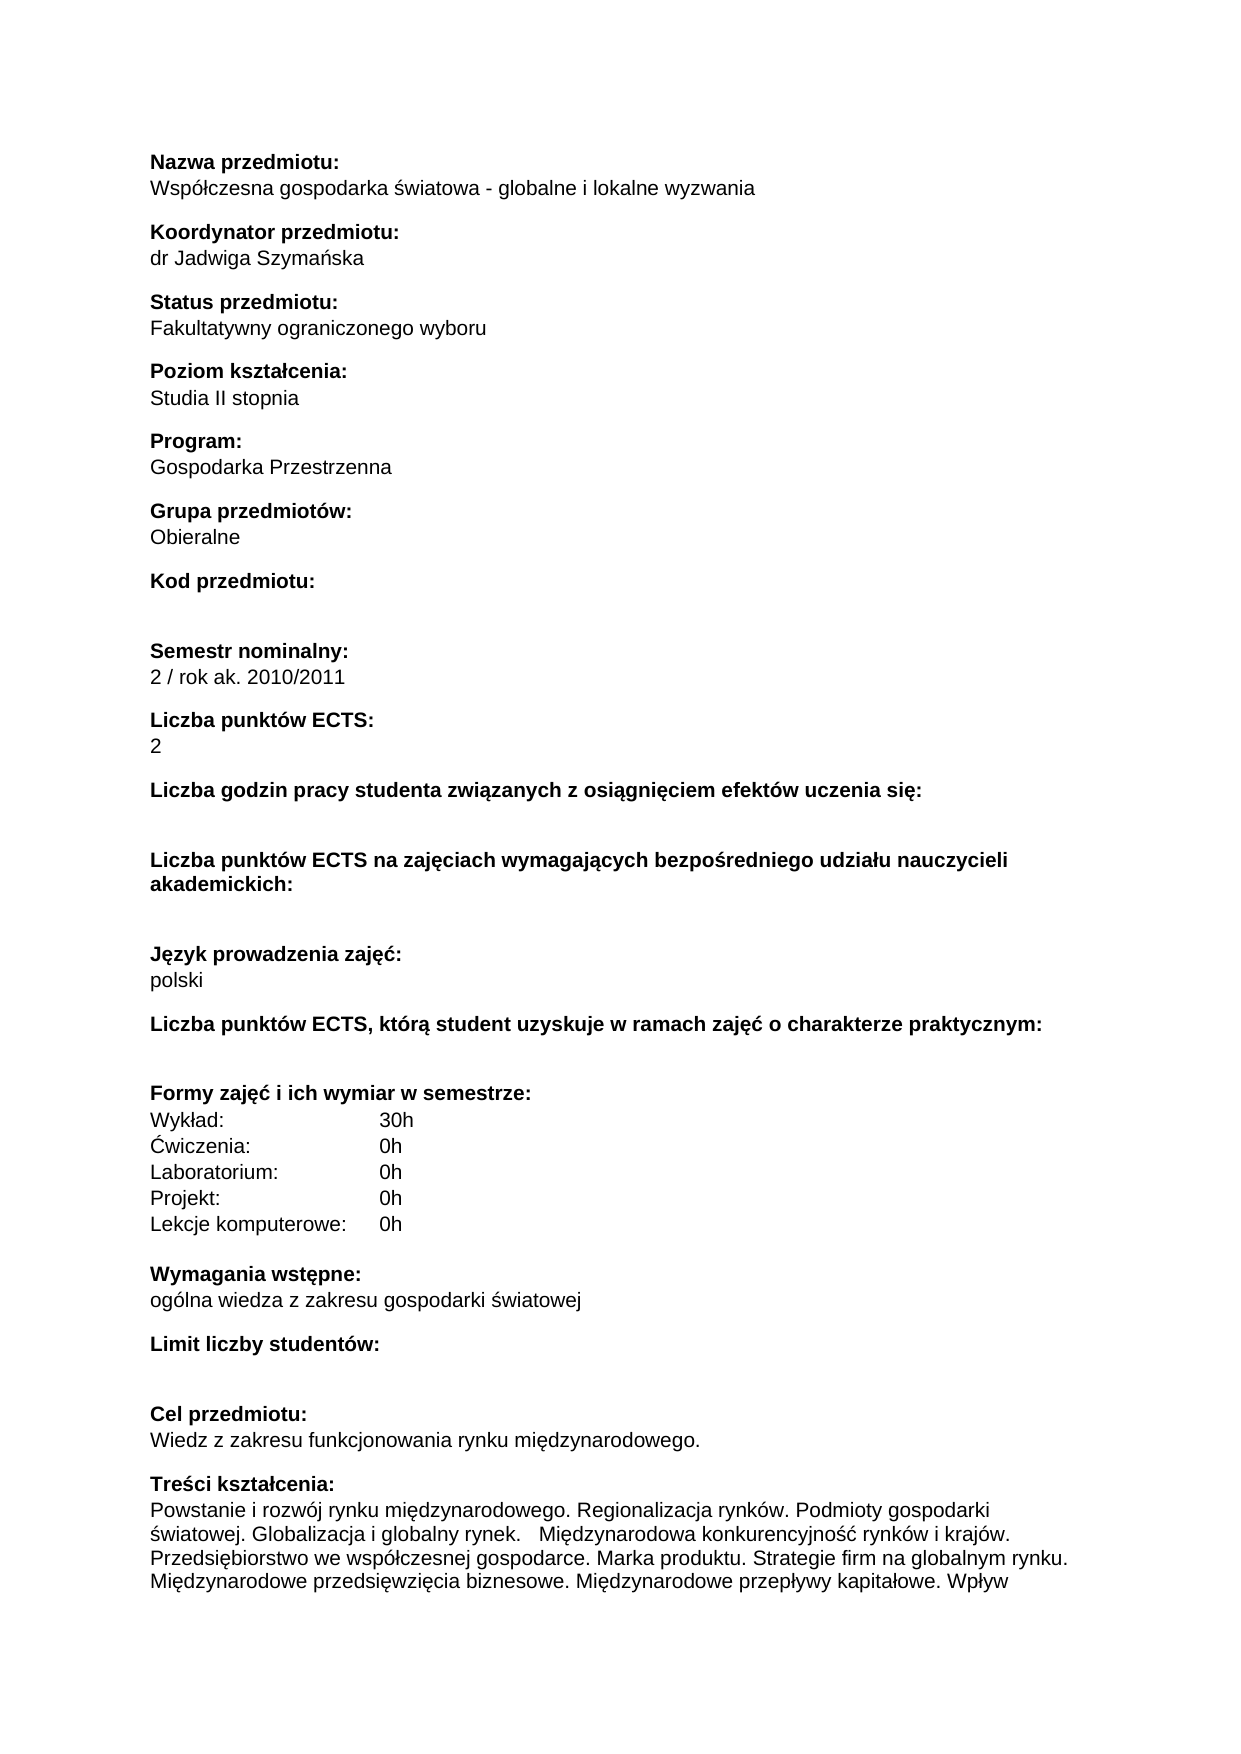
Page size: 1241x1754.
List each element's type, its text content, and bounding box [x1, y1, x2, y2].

text Semestr nominalny: [150, 638, 1090, 662]
text dr Jadwiga Szymańska [150, 246, 1090, 270]
text Współczesna gospodarka światowa - globalne i lokalne wyzwania [150, 176, 1090, 200]
text Program: [150, 429, 1090, 453]
table_cell 0h [369, 1210, 597, 1236]
table_cell 0h [369, 1132, 597, 1158]
table_header 30h [369, 1108, 597, 1132]
text Status przedmiotu: [150, 289, 1090, 313]
text Studia II stopnia [150, 385, 1090, 409]
text ogólna wiedza z zakresu gospodarki światowej [150, 1288, 1090, 1312]
text Treści kształcenia: [150, 1471, 1090, 1495]
table_cell Ćwiczenia: [140, 1134, 367, 1158]
table_cell 0h [369, 1184, 597, 1210]
text Liczba punktów ECTS: [150, 708, 1090, 732]
text Liczba punktów ECTS, którą student uzyskuje w ramach zajęć o charakterze praktycznym: [150, 1011, 1090, 1035]
text Wymagania wstępne: [150, 1262, 1090, 1286]
table_header Wykład: [140, 1108, 367, 1132]
text Limit liczby studentów: [150, 1332, 1090, 1356]
text polski [150, 968, 1090, 992]
table_cell Lekcje komputerowe: [140, 1212, 367, 1236]
text Obieralne [150, 525, 1090, 549]
text Język prowadzenia zajęć: [150, 942, 1090, 966]
text Poziom kształcenia: [150, 359, 1090, 383]
text Grupa przedmiotów: [150, 499, 1090, 523]
table_cell Projekt: [140, 1186, 367, 1210]
text Wiedz z zakresu funkcjonowania rynku międzynarodowego. [150, 1428, 1090, 1452]
text Koordynator przedmiotu: [150, 220, 1090, 244]
text 2 [150, 734, 1090, 758]
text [150, 1497, 1090, 1593]
text Liczba godzin pracy studenta związanych z osiągnięciem efektów uczenia się: [150, 778, 1090, 802]
text Kod przedmiotu: [150, 569, 1090, 593]
text Formy zajęć i ich wymiar w semestrze: [150, 1081, 1090, 1105]
table_cell Laboratorium: [140, 1160, 367, 1184]
text Gospodarka Przestrzenna [150, 455, 1090, 479]
text Cel przedmiotu: [150, 1402, 1090, 1426]
text Fakultatywny ograniczonego wyboru [150, 316, 1090, 339]
text Nazwa przedmiotu: [150, 150, 1090, 174]
text Liczba punktów ECTS na zajęciach wymagających bezpośredniego udziału nauczycieli akademickich: [150, 848, 1090, 896]
text 2 / rok ak. 2010/2011 [150, 664, 1090, 688]
table_cell 0h [369, 1158, 597, 1184]
